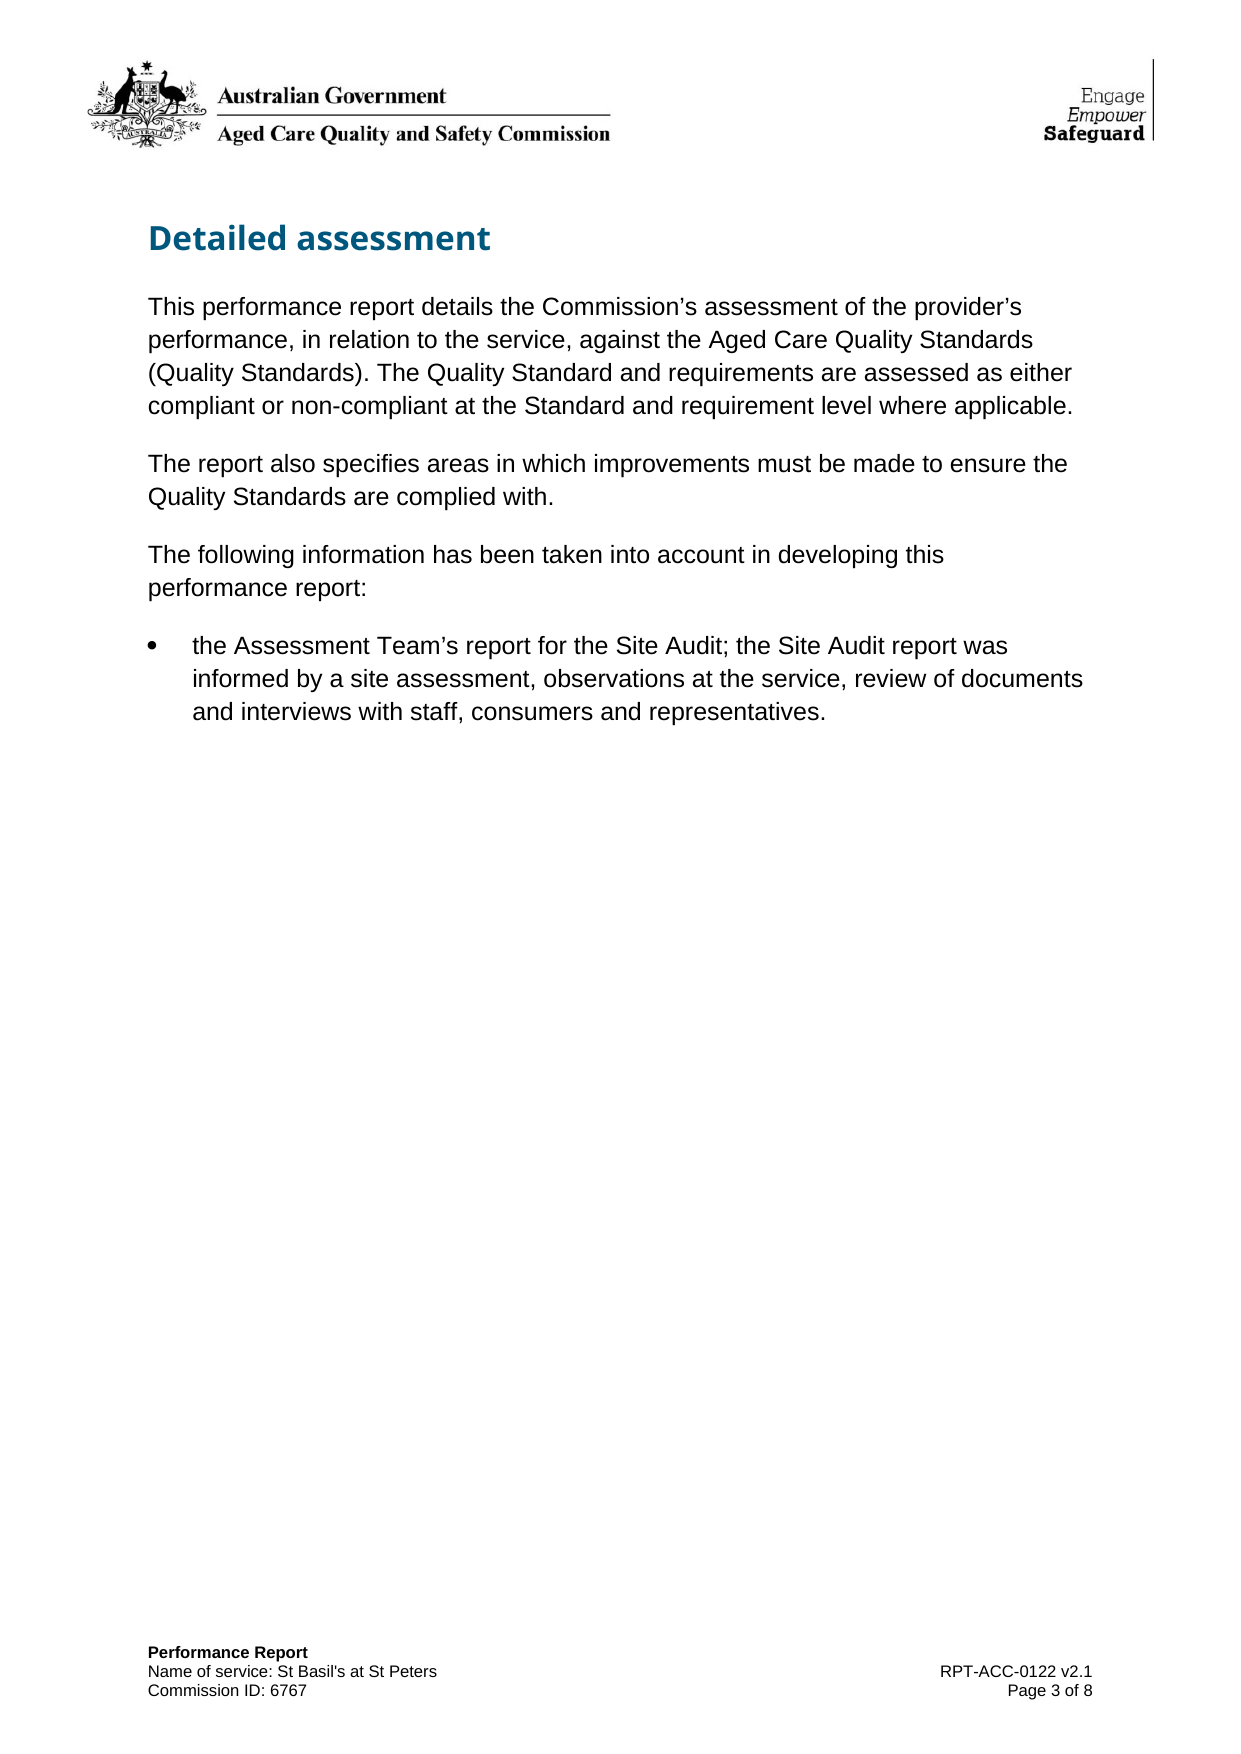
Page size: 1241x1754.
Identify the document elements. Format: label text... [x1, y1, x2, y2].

picture [1, 0, 1241, 169]
text The following information has been taken into account in developing this performance report: [148, 540, 1092, 602]
list the Assessment Team’s report for the Site Audit; the Site Audit report was informed by a site assessment, observations at the service, review of documents and interviews with staff, consumers and representatives. [148, 631, 1092, 726]
subtitle Detailed assessment [148, 215, 1092, 260]
text The report also specifies areas in which improvements must be made to ensure the Quality Standards are complied with. [148, 449, 1092, 511]
text This performance report details the Commission’s assessment of the provider’s performance, in relation to the service, against the Aged Care Quality Standards (Quality Standards). The Quality Standard and requirements are assessed as either compliant or non-compliant at the Standard and requirement level where applicable. [148, 292, 1092, 420]
